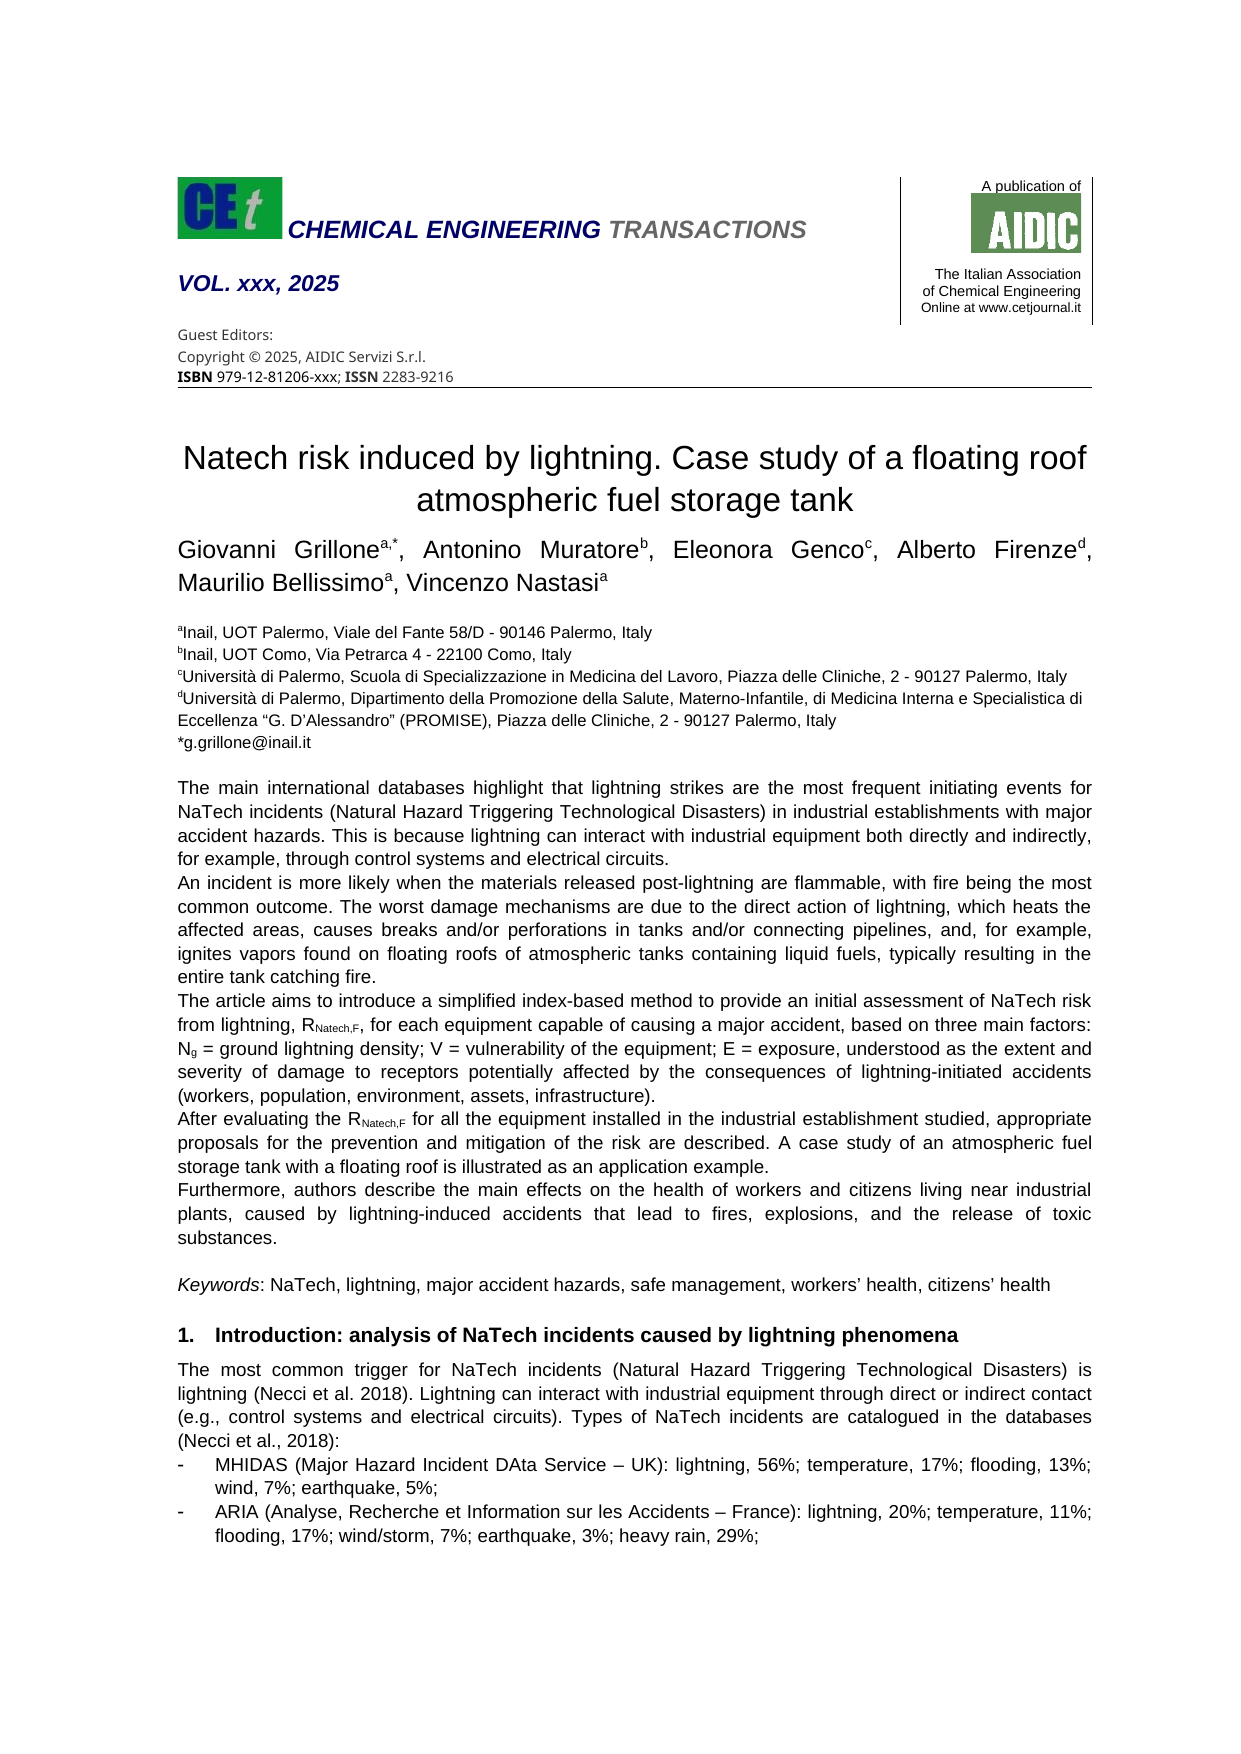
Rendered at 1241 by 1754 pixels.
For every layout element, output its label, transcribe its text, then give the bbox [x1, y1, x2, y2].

table_header CHEMICAL ENGINEERING TRANSACTIONS VOL. xxx, 2025 [178, 177, 900, 325]
text The article aims to introduce a simplified index-based method to provide an initial assessment of NaTech risk from lightning, RNatech,F, for each equipment capable of causing a major accident, based on three main factors: Ng = ground lightning density; V = vulnerability of the equipment; E = exposure, understood as the extent and severity of damage to receptors potentially affected by the consequences of lightning-initiated accidents (workers, population, environment, assets, infrastructure). [177, 990, 1092, 1106]
table_cell Guest Editors: Copyright © 2025, AIDIC Servizi S.r.l. ISBN 979-12-81206-xxx; ISSN 2283-9216 [178, 325, 1092, 387]
list MHIDAS (Major Hazard Incident DAta Service – UK): lightning, 56%; temperature, 17%; flooding, 13%; wind, 7%; earthquake, 5%; [177, 1453, 1092, 1499]
picture [971, 193, 1082, 253]
text aInail, UOT Palermo, Viale del Fante 58/D - 90146 Palermo, Italy [177, 623, 1092, 642]
picture [177, 177, 283, 239]
text Giovanni Grillonea,*, Antonino Muratoreb, Eleonora Gencoc, Alberto Firenzed, Maurilio Bellissimoa, Vincenzo Nastasia [177, 534, 1092, 596]
text The most common trigger for NaTech incidents (Natural Hazard Triggering Technological Disasters) is lightning (Necci et al. 2018). Lightning can interact with industrial equipment through direct or indirect contact (e.g., control systems and electrical circuits). Types of NaTech incidents are catalogued in the databases (Necci et al., 2018): [177, 1359, 1092, 1451]
text Furthermore, authors describe the main effects on the health of workers and citizens living near industrial plants, caused by lightning-induced accidents that lead to fires, explosions, and the release of toxic substances. [177, 1179, 1092, 1248]
table_cell The Italian Association of Chemical Engineering Online at www.cetjournal.it [901, 266, 1092, 325]
title Natech risk induced by lightning. Case study of a floating roof atmospheric fuel storage tank [177, 438, 1092, 518]
text The main international databases highlight that lightning strikes are the most frequent initiating events for NaTech incidents (Natural Hazard Triggering Technological Disasters) in industrial establishments with major accident hazards. This is because lightning can interact with industrial equipment both directly and indirectly, for example, through control systems and electrical circuits. [177, 777, 1092, 870]
text An incident is more likely when the materials released post-lightning are flammable, with fire being the most common outcome. The worst damage mechanisms are due to the direct action of lightning, which heats the affected areas, causes breaks and/or perforations in tanks and/or connecting pipelines, and, for example, ignites vapors found on floating roofs of atmospheric tanks containing liquid fuels, typically resulting in the entire tank catching fire. [177, 872, 1092, 988]
text bInail, UOT Como, Via Petrarca 4 - 22100 Como, Italy [177, 644, 1092, 664]
subtitle Introduction: analysis of NaTech incidents caused by lightning phenomena [177, 1322, 1092, 1346]
text dUniversità di Palermo, Dipartimento della Promozione della Salute, Materno-Infantile, di Medicina Interna e Specialistica di Eccellenza “G. D’Alessandro” (PROMISE), Piazza delle Cliniche, 2 - 90127 Palermo, Italy [177, 688, 1092, 730]
table_header A publication of [901, 177, 1092, 266]
text cUniversità di Palermo, Scuola di Specializzazione in Medicina del Lavoro, Piazza delle Cliniche, 2 - 90127 Palermo, Italy [177, 667, 1092, 686]
text After evaluating the RNatech,F for all the equipment installed in the industrial establishment studied, appropriate proposals for the prevention and mitigation of the risk are described. A case study of an atmospheric fuel storage tank with a floating roof is illustrated as an application example. [177, 1108, 1092, 1177]
list ARIA (Analyse, Recherche et Information sur les Accidents – France): lightning, 20%; temperature, 11%; flooding, 17%; wind/storm, 7%; earthquake, 3%; heavy rain, 29%; [177, 1501, 1092, 1546]
text *g.grillone@inail.it [177, 732, 1092, 752]
text Keywords: NaTech, lightning, major accident hazards, safe management, workers’ health, citizens’ health [177, 1274, 1092, 1295]
